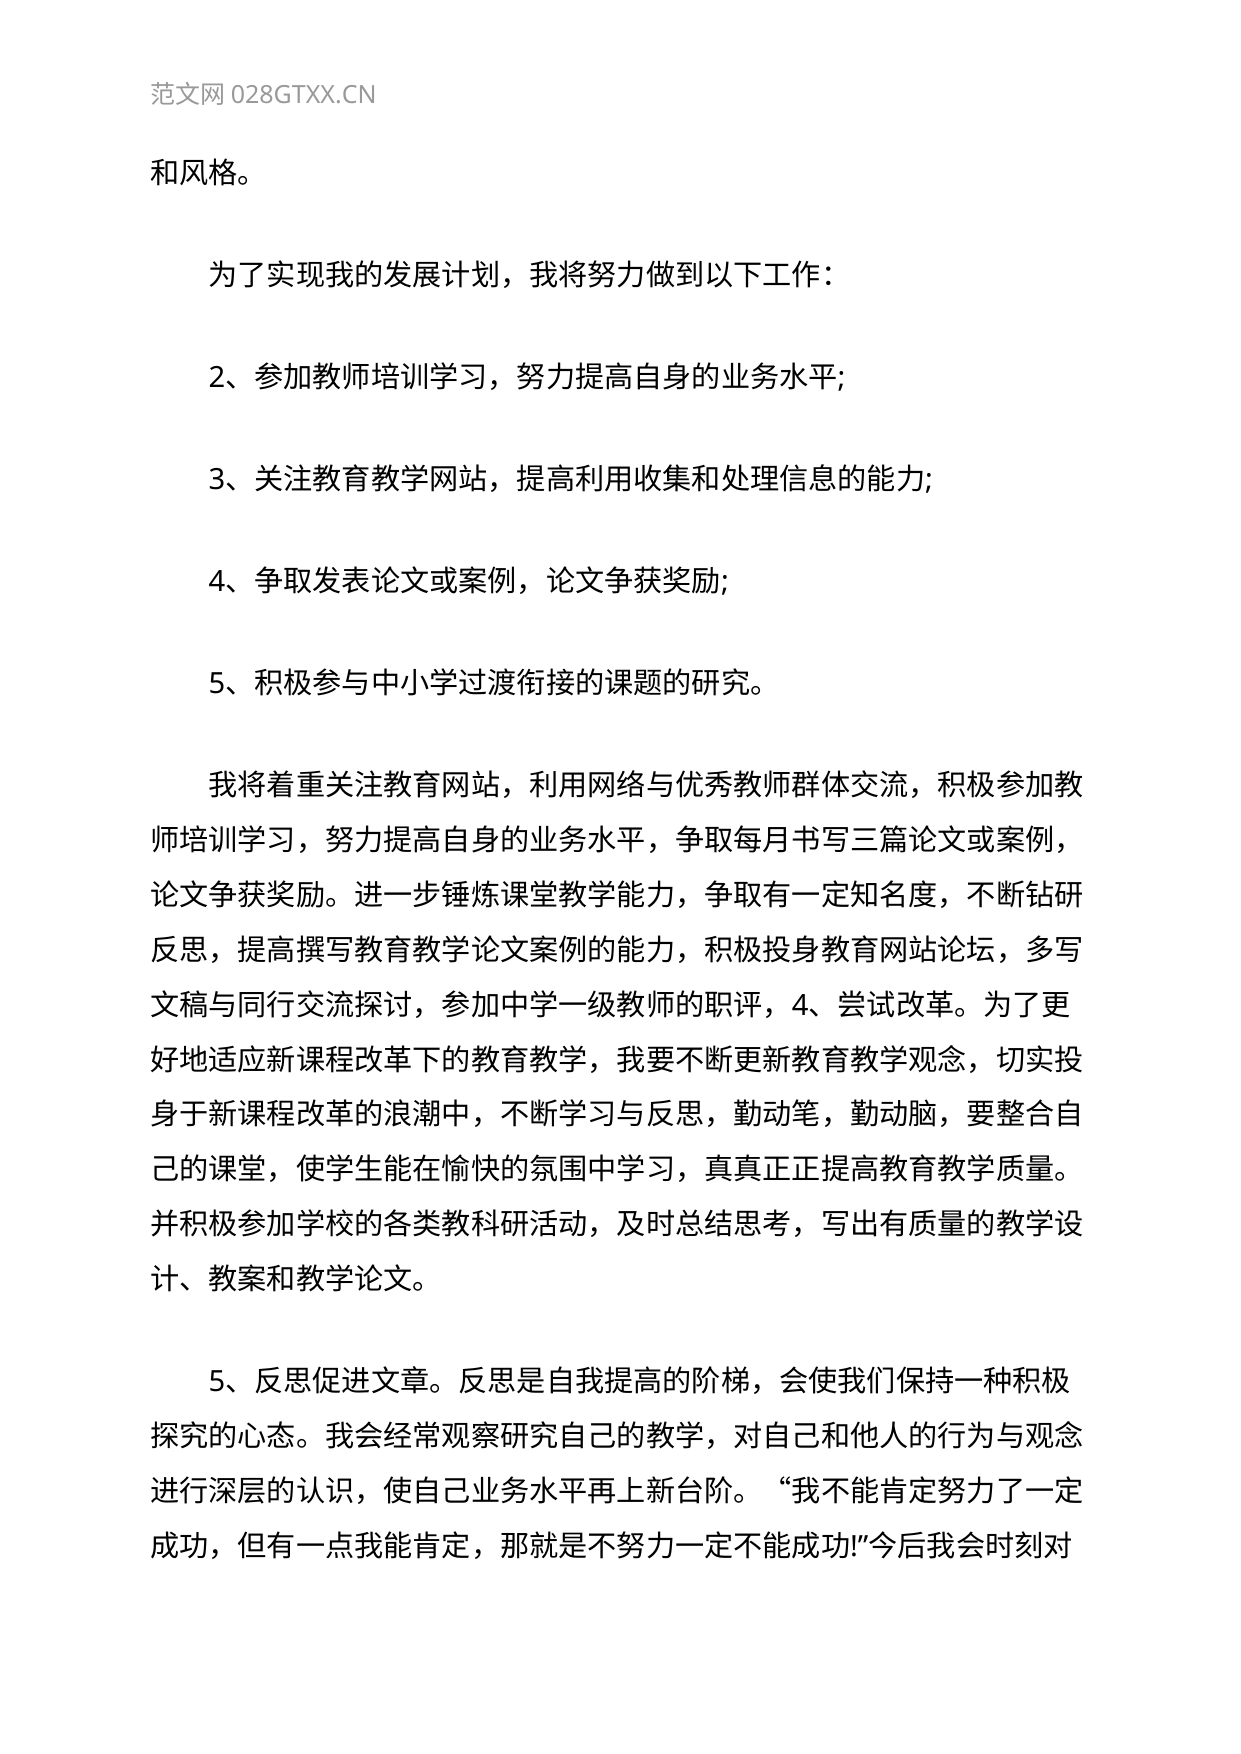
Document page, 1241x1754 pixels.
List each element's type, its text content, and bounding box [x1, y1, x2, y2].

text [150, 150, 1090, 192]
text 为了实现我的发展计划，我将努力做到以下工作： [150, 252, 1090, 294]
text 我将着重关注教育网站，利用网络与优秀教师群体交流，积极参加教师培训学习，努力提高自身的业务水平，争取每月书写三篇论文或案例，论文争获奖励。进一步锤炼课堂教学能力，争取有一定知名度，不断钻研反思，提高撰写教育教学论文案例的能力，积极投身教育网站论坛，多写文稿与同行交流探讨，参加中学一级教师的职评，4、尝试改革。为了更好地适应新课程改革下的教育教学，我要不断更新教育教学观念，切实投身于新课程改革的浪潮中，不断学习与反思，勤动笔，勤动脑，要整合自己的课堂，使学生能在愉快的氛围中学习，真真正正提高教育教学质量。并积极参加学校的各类教科研活动，及时总结思考，写出有质量的教学设计、教案和教学论文。 [150, 761, 1090, 1298]
text 5、积极参与中小学过渡衔接的课题的研究。 [150, 659, 1090, 702]
text 2、参加教师培训学习，努力提高自身的业务水平; [150, 353, 1090, 396]
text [150, 1357, 1090, 1564]
text 4、争取发表论文或案例，论文争获奖励; [150, 557, 1090, 600]
text 3、关注教育教学网站，提高利用收集和处理信息的能力; [150, 456, 1090, 498]
